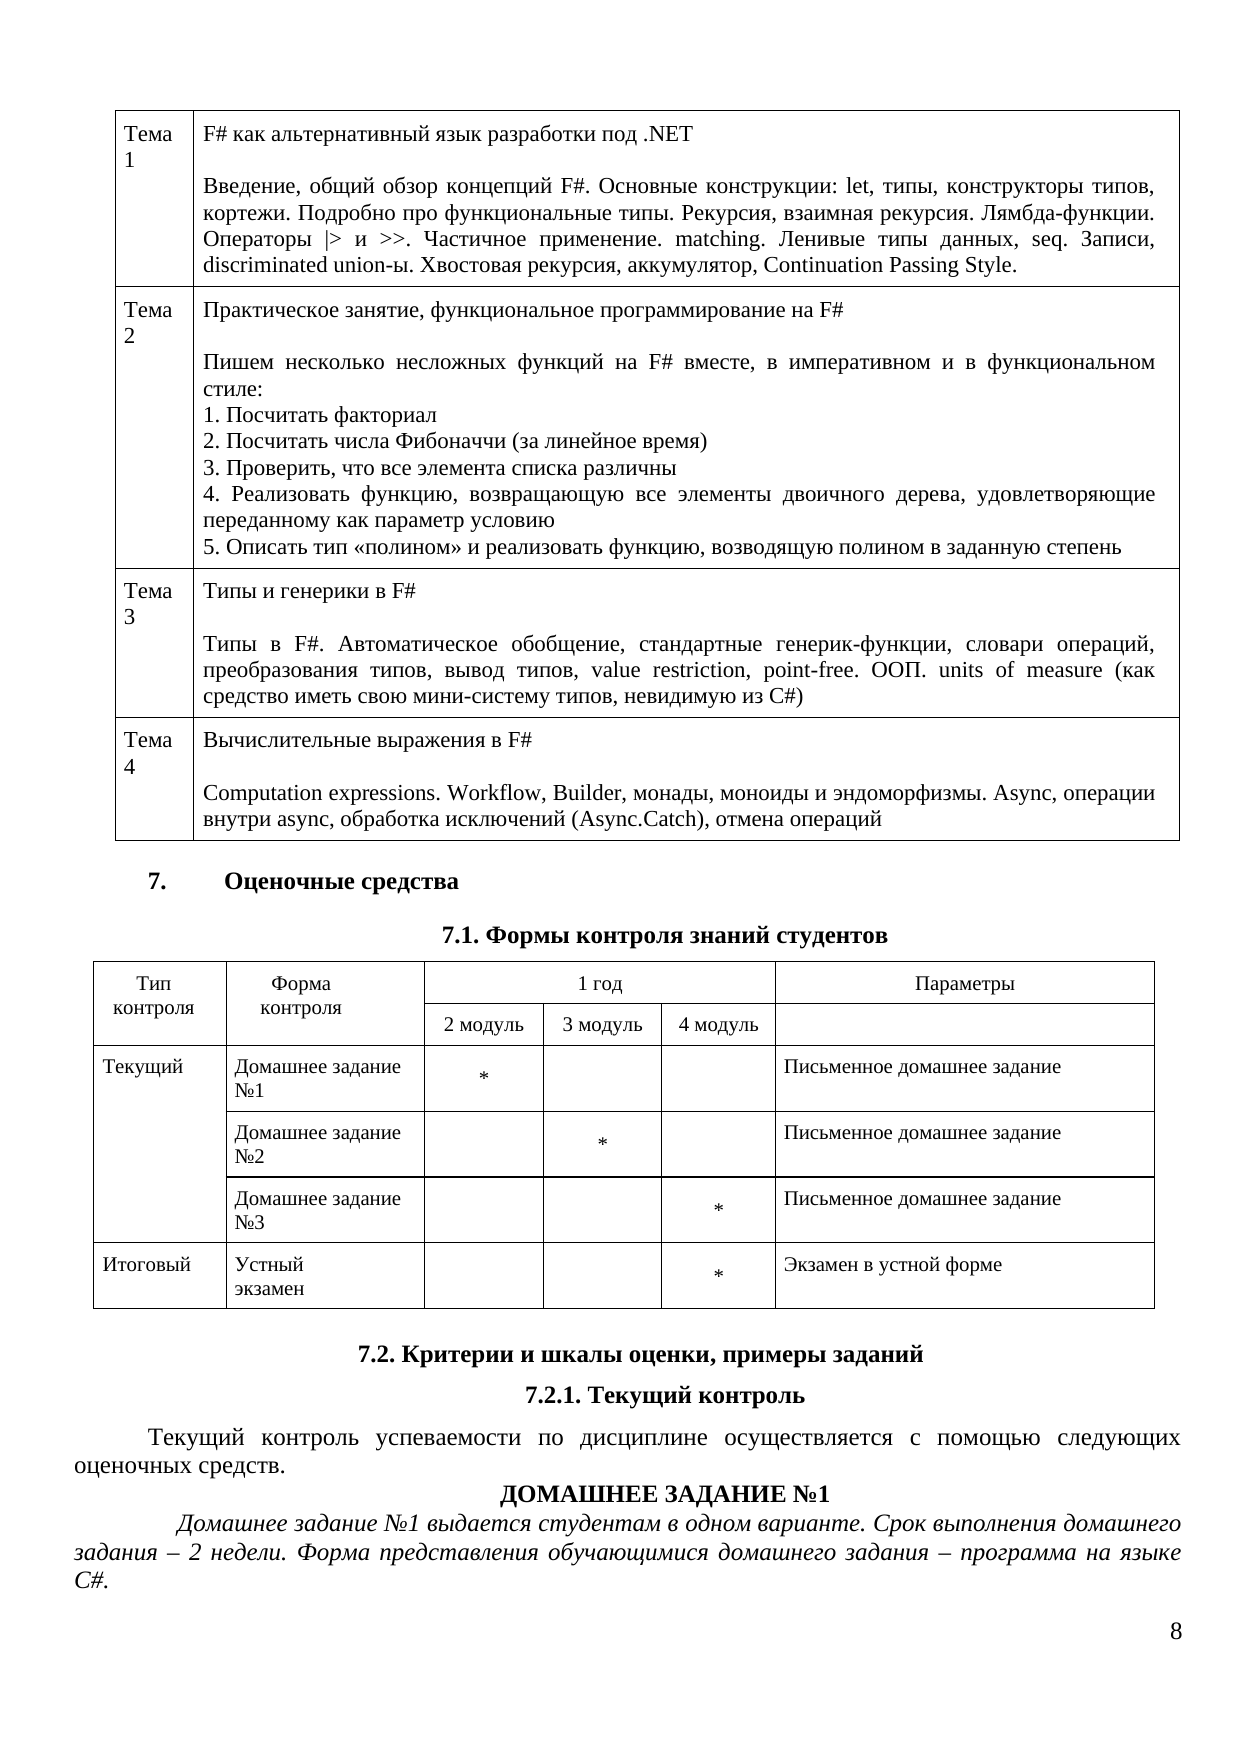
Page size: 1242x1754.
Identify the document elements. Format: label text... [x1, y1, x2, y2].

table_cell Практическое занятие, функциональное программирование на F# Пишем несколько несложных функций на F# вместе, в императивном и в функциональном стиле: 1. Посчитать факториал 2. Посчитать числа Фибоначчи (за линейное время) 3. Проверить, что все элемента списка различны 4. Реализовать функцию, возвращающую все элементы двоичного дерева, удовлетворяющие переданному как параметр условию 5. Описать тип «полином» и реализовать функцию, возводящую полином в заданную степень [194, 287, 1179, 567]
text 7.1. Формы контроля знаний студентов [74, 920, 1182, 949]
table_cell 2 модуль [425, 1004, 543, 1045]
table_cell [544, 1243, 661, 1308]
text 7.2.1. Текущий контроль [74, 1380, 1182, 1409]
table_cell 3 модуль [544, 1004, 661, 1045]
table_cell * [662, 1243, 775, 1308]
table_cell Типы и генерики в F# Типы в F#. Автоматическое обобщение, стандартные генерик-функции, словари операций, преобразования типов, вывод типов, value restriction, point-free. ООП. units of measure (как средство иметь свою мини-систему типов, невидимую из C#) [194, 569, 1179, 717]
table_header Параметры [776, 962, 1154, 1003]
table_cell Письменное домашнее задание [776, 1178, 1154, 1242]
table_cell Тема 3 [116, 569, 193, 717]
table_cell Экзамен в устной форме [776, 1243, 1154, 1308]
table_header Тип контроля [94, 962, 226, 1045]
table_cell Тема 2 [116, 287, 193, 567]
table_cell Итоговый [94, 1243, 226, 1308]
table_cell [425, 1112, 543, 1176]
table_cell [425, 1243, 543, 1308]
list Оценочные средства [74, 866, 1182, 895]
table_cell [425, 1178, 543, 1242]
table_cell Устный экзамен [227, 1243, 424, 1308]
subtitle ДОМАШНЕЕ ЗАДАНИЕ №1 [74, 1479, 1182, 1508]
table_cell * [662, 1178, 775, 1242]
table_cell 4 модуль [662, 1004, 775, 1045]
subtitle Домашнее задание №1 выдается студентам в одном варианте. Срок выполнения домашнего задания – 2 недели. Форма представления обучающимися домашнего задания – программа на языке С#. [74, 1508, 1182, 1594]
table_header 1 год [425, 962, 775, 1003]
table_cell * [425, 1046, 543, 1111]
table_cell [662, 1112, 775, 1176]
table_cell [776, 1004, 1154, 1045]
table_cell F# как альтернативный язык разработки под .NET Введение, общий обзор концепций F#. Основные конструкции: let, типы, конструкторы типов, кортежи. Подробно про функциональные типы. Рекурсия, взаимная рекурсия. Лямбда-функции. Операторы |> и >>. Частичное применение. matching. Ленивые типы данных, seq. Записи, discriminated union-ы. Хвостовая рекурсия, аккумулятор, Continuation Passing Style. [194, 111, 1179, 286]
table_cell Домашнее задание №3 [227, 1178, 424, 1242]
table_cell Письменное домашнее задание [776, 1112, 1154, 1176]
table_cell Домашнее задание №2 [227, 1112, 424, 1176]
table_cell [544, 1178, 661, 1242]
table_cell Письменное домашнее задание [776, 1046, 1154, 1111]
table_cell Домашнее задание №1 [227, 1046, 424, 1111]
table_cell [544, 1046, 661, 1111]
table_header Форма контроля [227, 962, 424, 1045]
table_cell Тема 4 [116, 718, 193, 840]
table_cell Вычислительные выражения в F# Computation expressions. Workflow, Builder, монады, моноиды и эндоморфизмы. Async, операции внутри async, обработка исключений (Async.Catch), отмена операций [194, 718, 1179, 840]
subtitle Текущий контроль успеваемости по дисциплине осуществляется с помощью следующих оценочных средств. [74, 1422, 1182, 1479]
table_cell Текущий [94, 1046, 226, 1242]
table_cell [662, 1046, 775, 1111]
text 7.2. Критерии и шкалы оценки, примеры заданий [83, 1339, 1152, 1368]
table_cell * [544, 1112, 661, 1176]
table_cell Тема 1 [116, 111, 193, 286]
